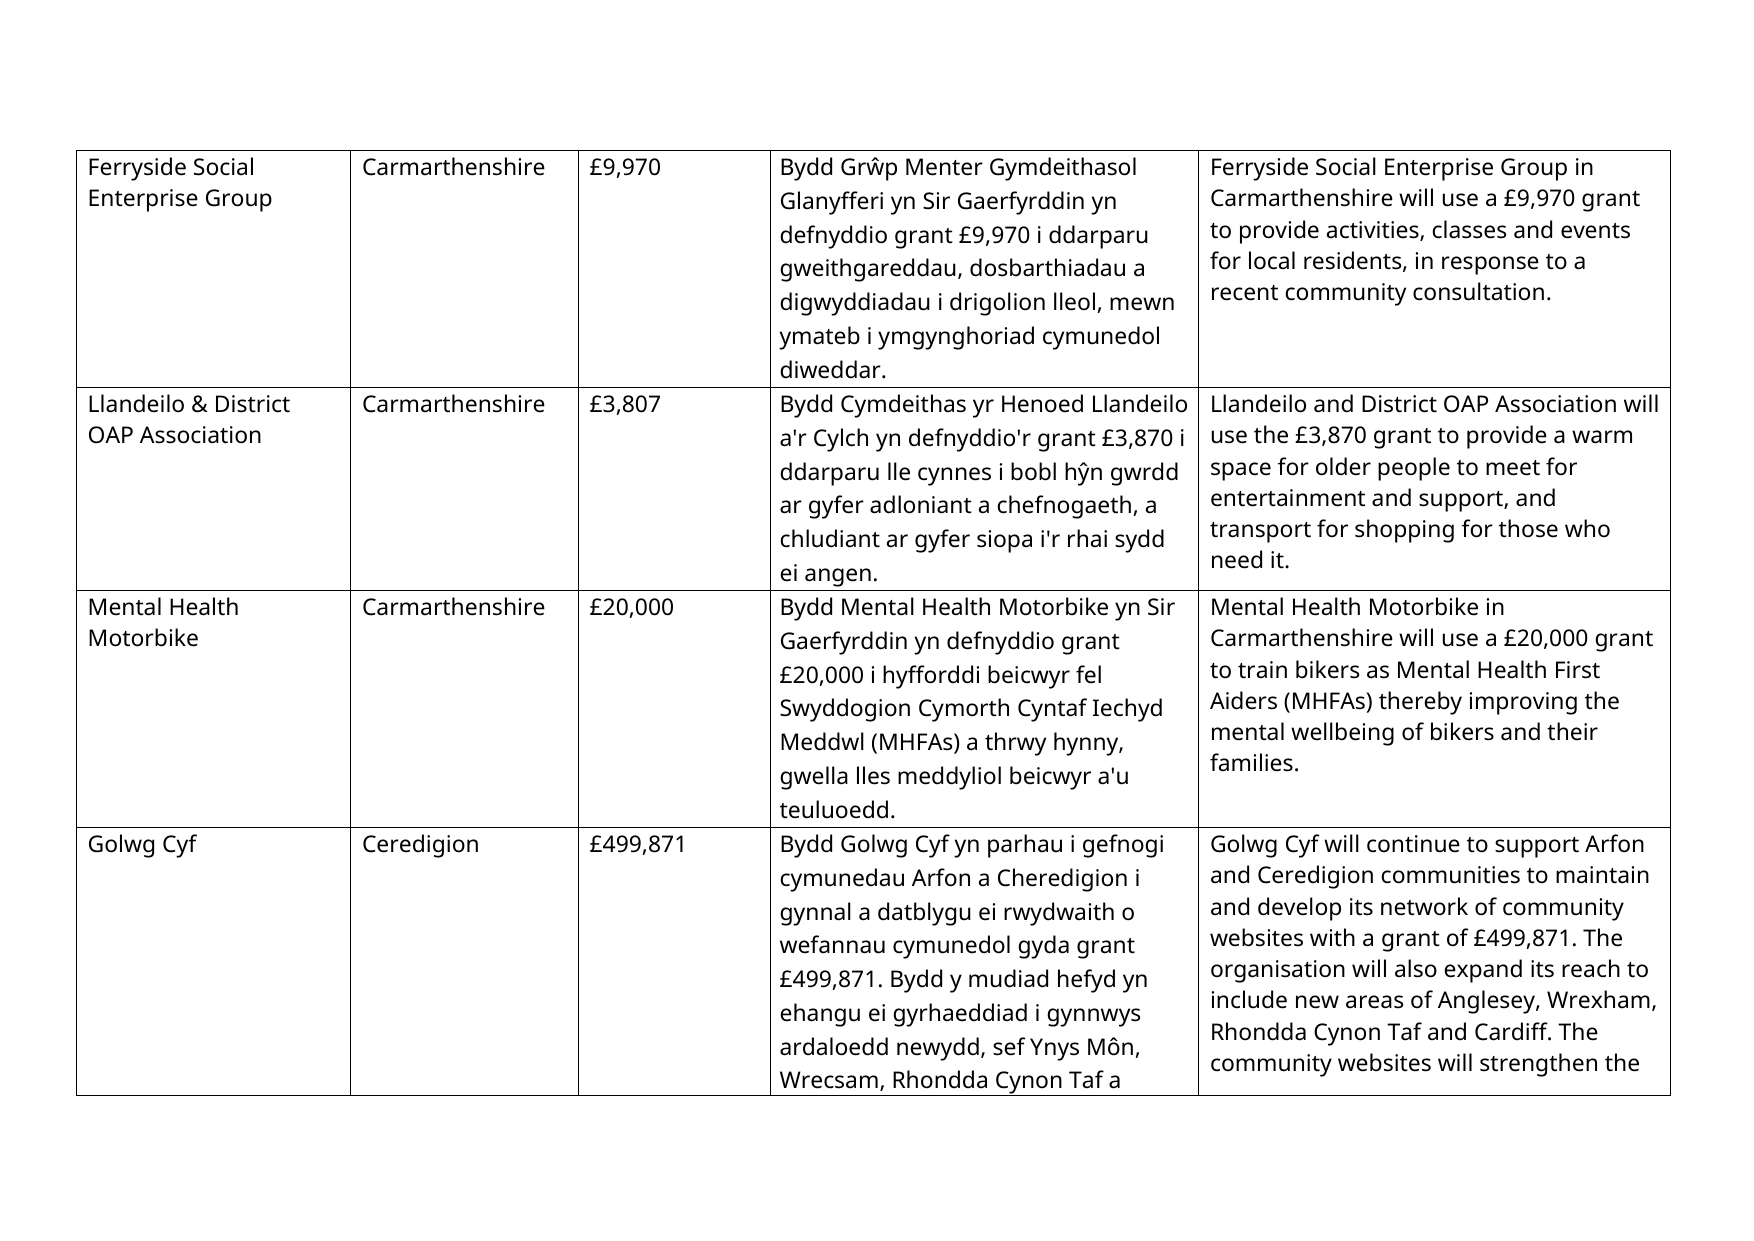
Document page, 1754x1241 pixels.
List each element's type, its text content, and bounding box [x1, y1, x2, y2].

table_cell Bydd Cymdeithas yr Henoed Llandeilo a'r Cylch yn defnyddio'r grant £3,870 i ddarparu lle cynnes i bobl hŷn gwrdd ar gyfer adloniant a chefnogaeth, a chludiant ar gyfer siopa i'r rhai sydd ei angen. [771, 388, 1198, 590]
table_cell Mental Health Motorbike in Carmarthenshire will use a £20,000 grant to train bikers as Mental Health First Aiders (MHFAs) thereby improving the mental wellbeing of bikers and their families. [1199, 591, 1670, 827]
table_cell Ferryside Social Enterprise Group in Carmarthenshire will use a £9,970 grant to provide activities, classes and events for local residents, in response to a recent community consultation. [1199, 151, 1670, 387]
table_cell £3,807 [579, 388, 770, 590]
table_cell Golwg Cyf [77, 828, 350, 1095]
table_cell £499,871 [579, 828, 770, 1095]
table_cell Carmarthenshire [351, 591, 578, 827]
table_cell £9,970 [579, 151, 770, 387]
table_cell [771, 828, 1198, 1095]
table_cell Mental Health Motorbike [77, 591, 350, 827]
table_cell Llandeilo and District OAP Association will use the £3,870 grant to provide a warm space for older people to meet for entertainment and support, and transport for shopping for those who need it. [1199, 388, 1670, 590]
table_cell Carmarthenshire [351, 388, 578, 590]
table_cell Bydd Grŵp Menter Gymdeithasol Glanyfferi yn Sir Gaerfyrddin yn defnyddio grant £9,970 i ddarparu gweithgareddau, dosbarthiadau a digwyddiadau i drigolion lleol, mewn ymateb i ymgynghoriad cymunedol diweddar. [771, 151, 1198, 387]
table_cell Ferryside Social Enterprise Group [77, 151, 350, 387]
table_cell Ceredigion [351, 828, 578, 1095]
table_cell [1199, 828, 1670, 1095]
table_cell Bydd Mental Health Motorbike yn Sir Gaerfyrddin yn defnyddio grant £20,000 i hyfforddi beicwyr fel Swyddogion Cymorth Cyntaf Iechyd Meddwl (MHFAs) a thrwy hynny, gwella lles meddyliol beicwyr a'u teuluoedd. [771, 591, 1198, 827]
table_cell Carmarthenshire [351, 151, 578, 387]
table_cell £20,000 [579, 591, 770, 827]
table_cell Llandeilo & District OAP Association [77, 388, 350, 590]
